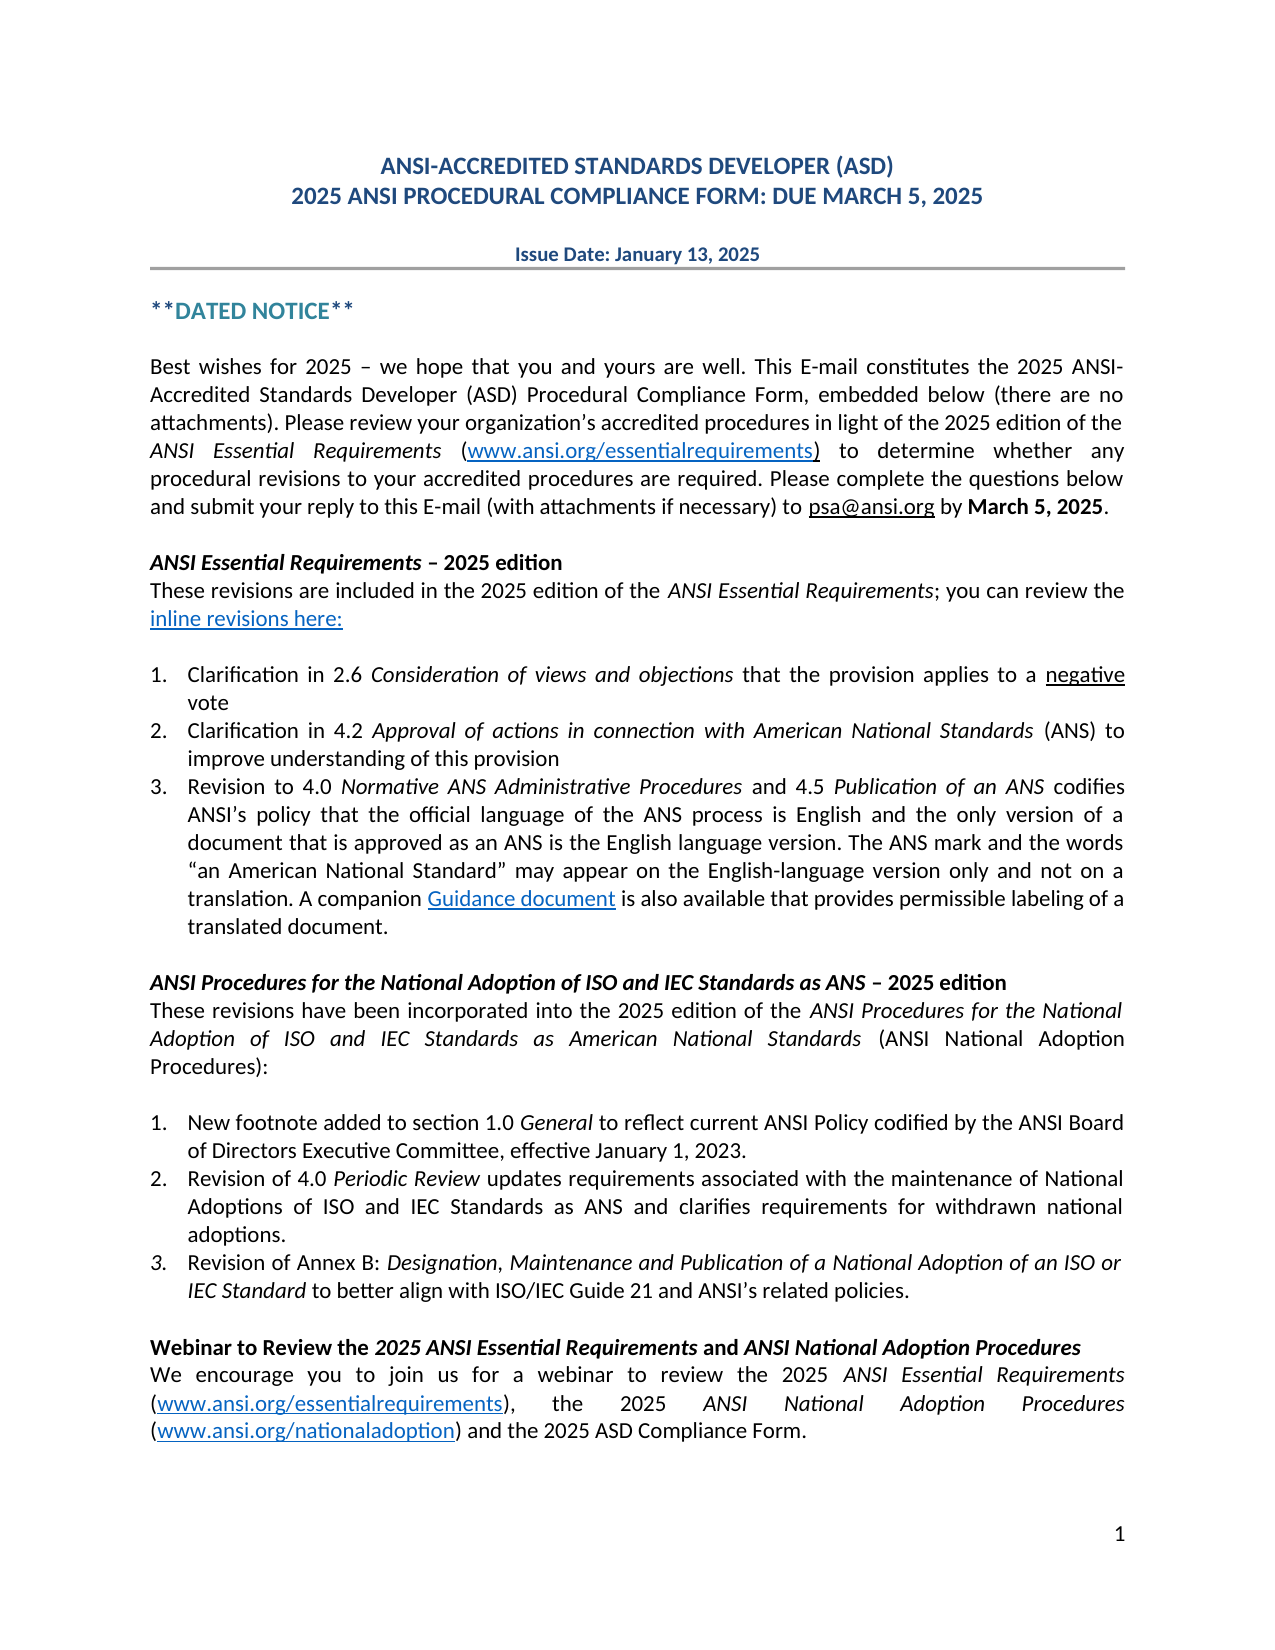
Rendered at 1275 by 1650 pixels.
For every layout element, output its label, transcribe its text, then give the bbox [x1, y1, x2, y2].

list Clarification in 2.6 Consideration of views and objections that the provision applies to a negative vote [150, 660, 1125, 716]
list Revision to 4.0 Normative ANS Administrative Procedures and 4.5 Publication of an ANS codifies ANSI’s policy that the official language of the ANS process is English and the only version of a document that is approved as an ANS is the English language version. The ANS mark and the words “an American National Standard” may appear on the English-language version only and not on a translation. A companion Guidance document is also available that provides permissible labeling of a translated document. [150, 772, 1125, 940]
text ANSI-ACCREDITED STANDARDS DEVELOPER (ASD) [150, 150, 1125, 181]
text We encourage you to join us for a webinar to review the 2025 ANSI Essential Requirements (www.ansi.org/essentialrequirements), the 2025 ANSI National Adoption Procedures (www.ansi.org/nationaladoption) and the 2025 ASD Compliance Form. [150, 1361, 1125, 1445]
text ANSI Essential Requirements – 2025 edition [150, 548, 1125, 576]
text Issue Date: January 13, 2025 [150, 242, 1125, 266]
list Revision of 4.0 Periodic Review updates requirements associated with the maintenance of National Adoptions of ISO and IEC Standards as ANS and clarifies requirements for withdrawn national adoptions. [150, 1164, 1125, 1248]
text **DATED NOTICE** [150, 295, 1125, 326]
text Best wishes for 2025 – we hope that you and yours are well. This E-mail constitutes the 2025 ANSI-Accredited Standards Developer (ASD) Procedural Compliance Form, embedded below (there are no attachments). Please review your organization’s accredited procedures in light of the 2025 edition of the ANSI Essential Requirements (www.ansi.org/essentialrequirements) to determine whether any procedural revisions to your accredited procedures are required. Please complete the questions below and submit your reply to this E-mail (with attachments if necessary) to psa@ansi.org by March 5, 2025. [150, 352, 1125, 520]
text 2025 ANSI PROCEDURAL COMPLIANCE FORM: DUE MARCH 5, 2025 [150, 181, 1125, 211]
text ANSI Procedures for the National Adoption of ISO and IEC Standards as ANS – 2025 edition [150, 968, 1125, 996]
list Revision of Annex B: Designation, Maintenance and Publication of a National Adoption of an ISO or IEC Standard to better align with ISO/IEC Guide 21 and ANSI’s related policies. [150, 1248, 1125, 1304]
list Clarification in 4.2 Approval of actions in connection with American National Standards (ANS) to improve understanding of this provision [150, 716, 1125, 772]
text These revisions have been incorporated into the 2025 edition of the ANSI Procedures for the National Adoption of ISO and IEC Standards as American National Standards (ANSI National Adoption Procedures): [150, 996, 1125, 1080]
list New footnote added to section 1.0 General to reflect current ANSI Policy codified by the ANSI Board of Directors Executive Committee, effective January 1, 2023. [150, 1108, 1125, 1164]
text Webinar to Review the 2025 ANSI Essential Requirements and ANSI National Adoption Procedures [150, 1333, 1125, 1361]
text These revisions are included in the 2025 edition of the ANSI Essential Requirements; you can review the inline revisions here: [150, 576, 1125, 632]
